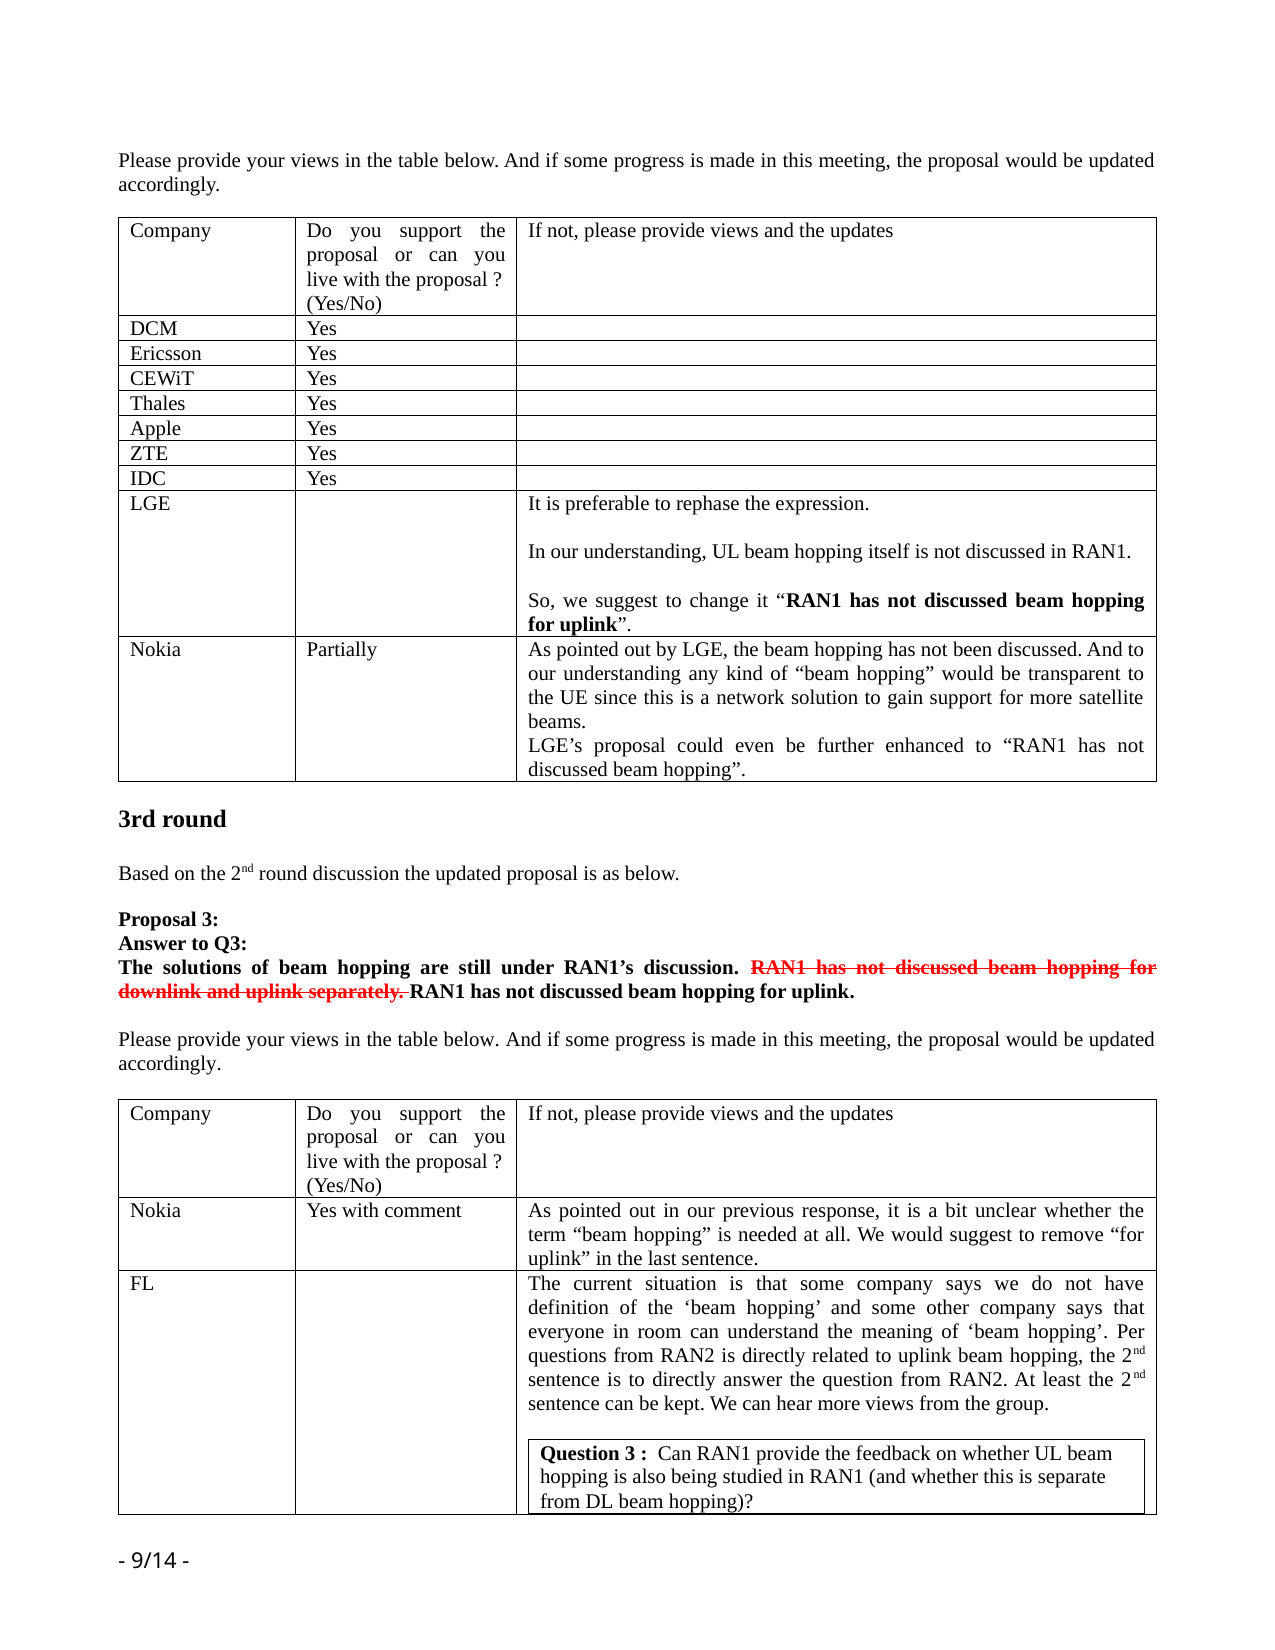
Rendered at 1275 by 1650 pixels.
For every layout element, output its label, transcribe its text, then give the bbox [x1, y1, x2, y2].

table_cell Yes with comment [296, 1198, 516, 1270]
text Proposal 3: [118, 907, 1157, 931]
table_cell CEWiT [119, 366, 295, 390]
table_cell [517, 366, 1156, 390]
table_header If not, please provide views and the updates [517, 1100, 1156, 1197]
table_header Company [119, 218, 295, 314]
table_cell Yes [296, 466, 516, 490]
table_cell FL [119, 1271, 295, 1514]
table_cell Nokia [119, 637, 295, 781]
table_cell [296, 1271, 516, 1514]
table_header Do you support the proposal or can you live with the proposal ? (Yes/No) [296, 218, 516, 314]
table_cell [517, 1271, 1156, 1514]
text Based on the 2nd round discussion the updated proposal is as below. [118, 861, 1157, 885]
table_cell Yes [296, 366, 516, 390]
table_cell LGE [119, 491, 295, 636]
table_cell Yes [296, 391, 516, 415]
table_cell [296, 491, 516, 636]
table_cell It is preferable to rephase the expression. In our understanding, UL beam hopping itself is not discussed in RAN1. So, we suggest to change it “RAN1 has not discussed beam hopping for uplink”. [517, 491, 1156, 636]
table_cell ZTE [119, 441, 295, 465]
table_cell Nokia [119, 1198, 295, 1270]
table_header Do you support the proposal or can you live with the proposal ? (Yes/No) [296, 1100, 516, 1197]
table_cell [517, 391, 1156, 415]
table_cell Partially [296, 637, 516, 781]
table_cell Yes [296, 441, 516, 465]
table_cell [517, 441, 1156, 465]
table_cell Ericsson [119, 341, 295, 365]
table_cell IDC [119, 466, 295, 490]
table_cell Thales [119, 391, 295, 415]
text Answer to Q3: [118, 931, 1157, 955]
table_cell As pointed out by LGE, the beam hopping has not been discussed. And to our understanding any kind of “beam hopping” would be transparent to the UE since this is a network solution to gain support for more satellite beams. LGE’s proposal could even be further enhanced to “RAN1 has not discussed beam hopping”. [517, 637, 1156, 781]
table_cell Yes [296, 416, 516, 440]
table_cell [517, 416, 1156, 440]
text Please provide your views in the table below. And if some progress is made in this meeting, the proposal would be updated accordingly. [118, 1027, 1157, 1075]
table_header If not, please provide views and the updates [517, 218, 1156, 314]
table_cell [517, 341, 1156, 365]
text Please provide your views in the table below. And if some progress is made in this meeting, the proposal would be updated accordingly. [118, 148, 1157, 196]
text 3rd round [118, 804, 1157, 832]
table_cell Apple [119, 416, 295, 440]
table_cell [517, 316, 1156, 340]
table_header Company [119, 1100, 295, 1197]
table_cell DCM [119, 316, 295, 340]
table_cell Yes [296, 316, 516, 340]
table_cell As pointed out in our previous response, it is a bit unclear whether the term “beam hopping” is needed at all. We would suggest to remove “for uplink” in the last sentence. [517, 1198, 1156, 1270]
text The solutions of beam hopping are still under RAN1’s discussion. RAN1 has not discussed beam hopping for downlink and uplink separately. RAN1 has not discussed beam hopping for uplink. [118, 955, 1157, 1003]
table_cell [517, 466, 1156, 490]
table_cell Yes [296, 341, 516, 365]
